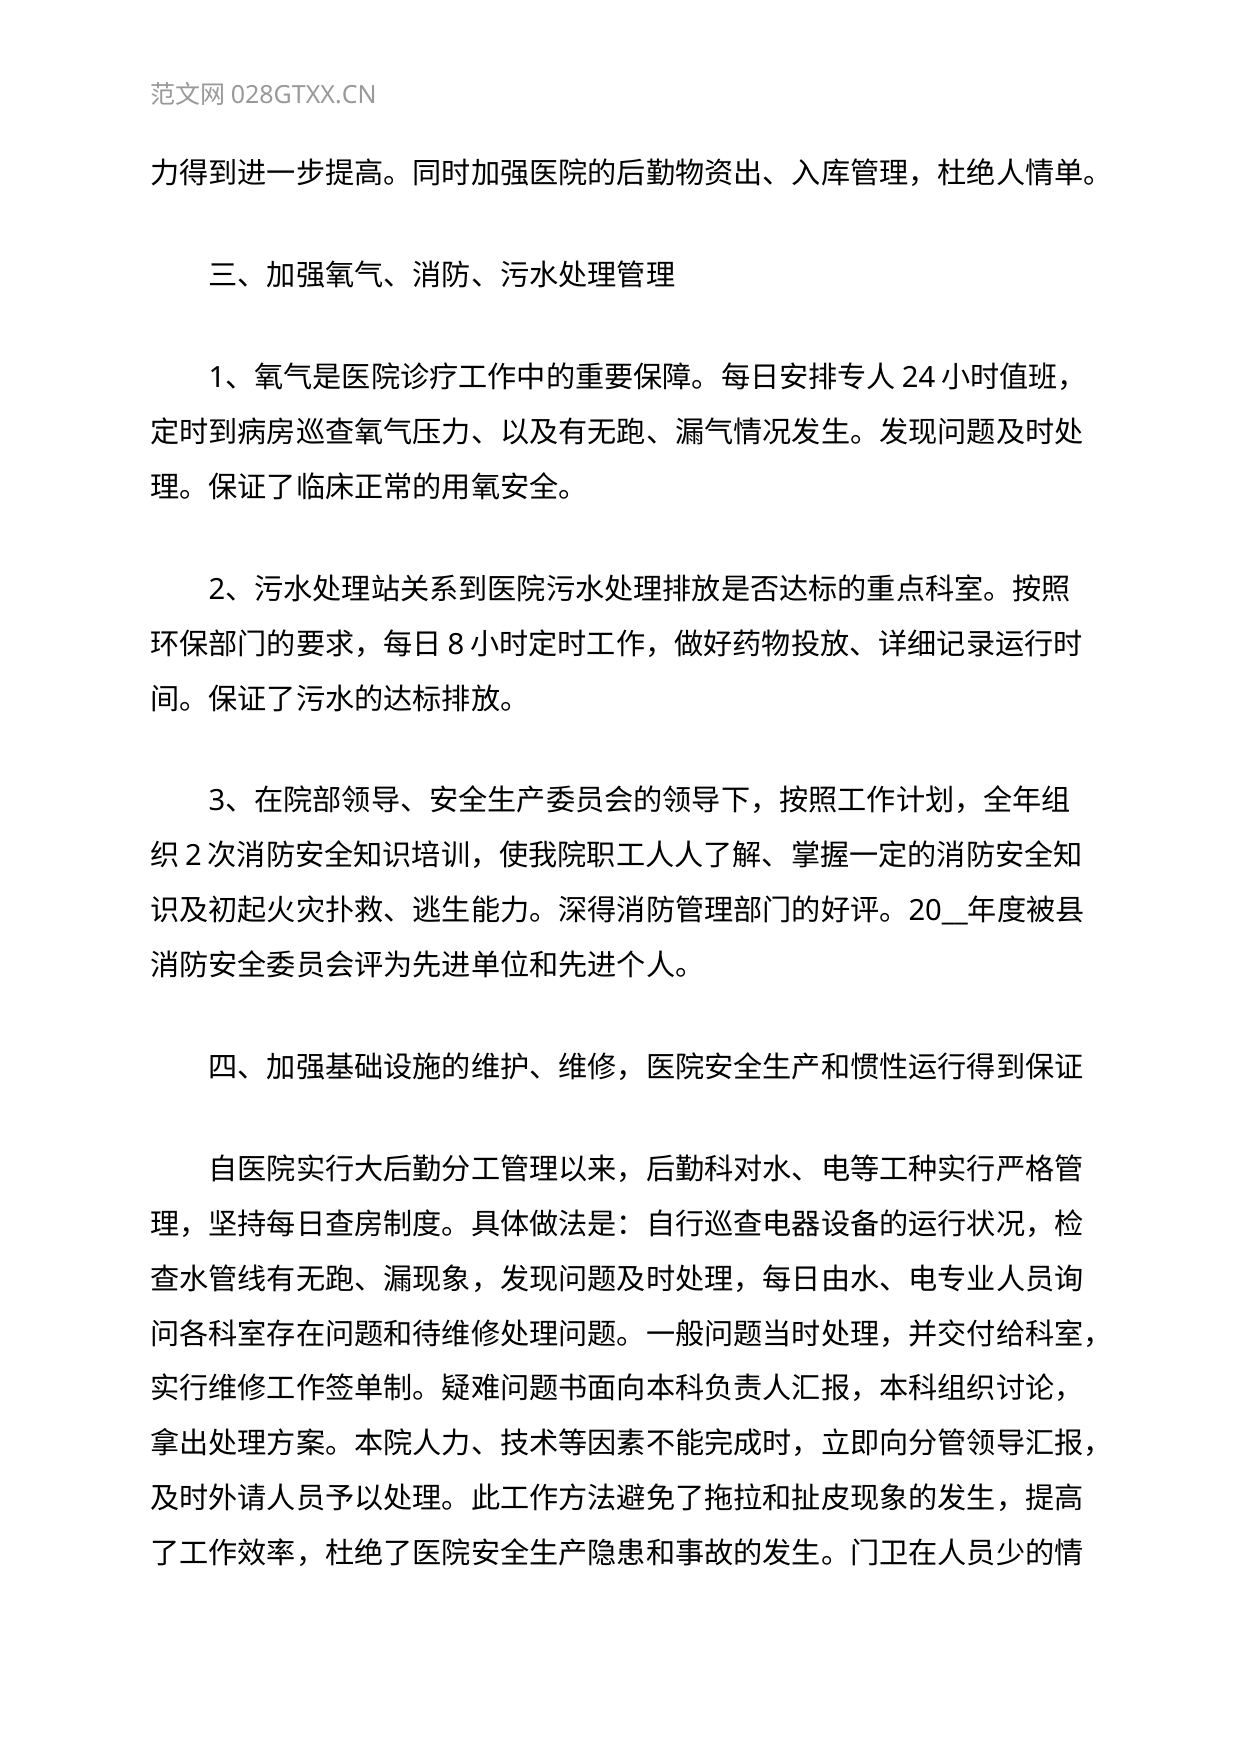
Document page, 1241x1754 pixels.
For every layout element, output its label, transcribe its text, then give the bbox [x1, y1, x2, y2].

text 2、污水处理站关系到医院污水处理排放是否达标的重点科室。按照环保部门的要求，每日8小时定时工作，做好药物投放、详细记录运行时间。保证了污水的达标排放。 [150, 565, 1090, 717]
text 1、氧气是医院诊疗工作中的重要保障。每日安排专人24小时值班，定时到病房巡查氧气压力、以及有无跑、漏气情况发生。发现问题及时处理。保证了临床正常的用氧安全。 [150, 353, 1090, 506]
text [150, 150, 1090, 192]
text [150, 1146, 1090, 1572]
text 三、加强氧气、消防、污水处理管理 [150, 252, 1090, 294]
text 四、加强基础设施的维护、维修，医院安全生产和惯性运行得到保证 [150, 1044, 1090, 1086]
text 3、在院部领导、安全生产委员会的领导下，按照工作计划，全年组织2次消防安全知识培训，使我院职工人人了解、掌握一定的消防安全知识及初起火灾扑救、逃生能力。深得消防管理部门的好评。20__年度被县消防安全委员会评为先进单位和先进个人。 [150, 777, 1090, 984]
